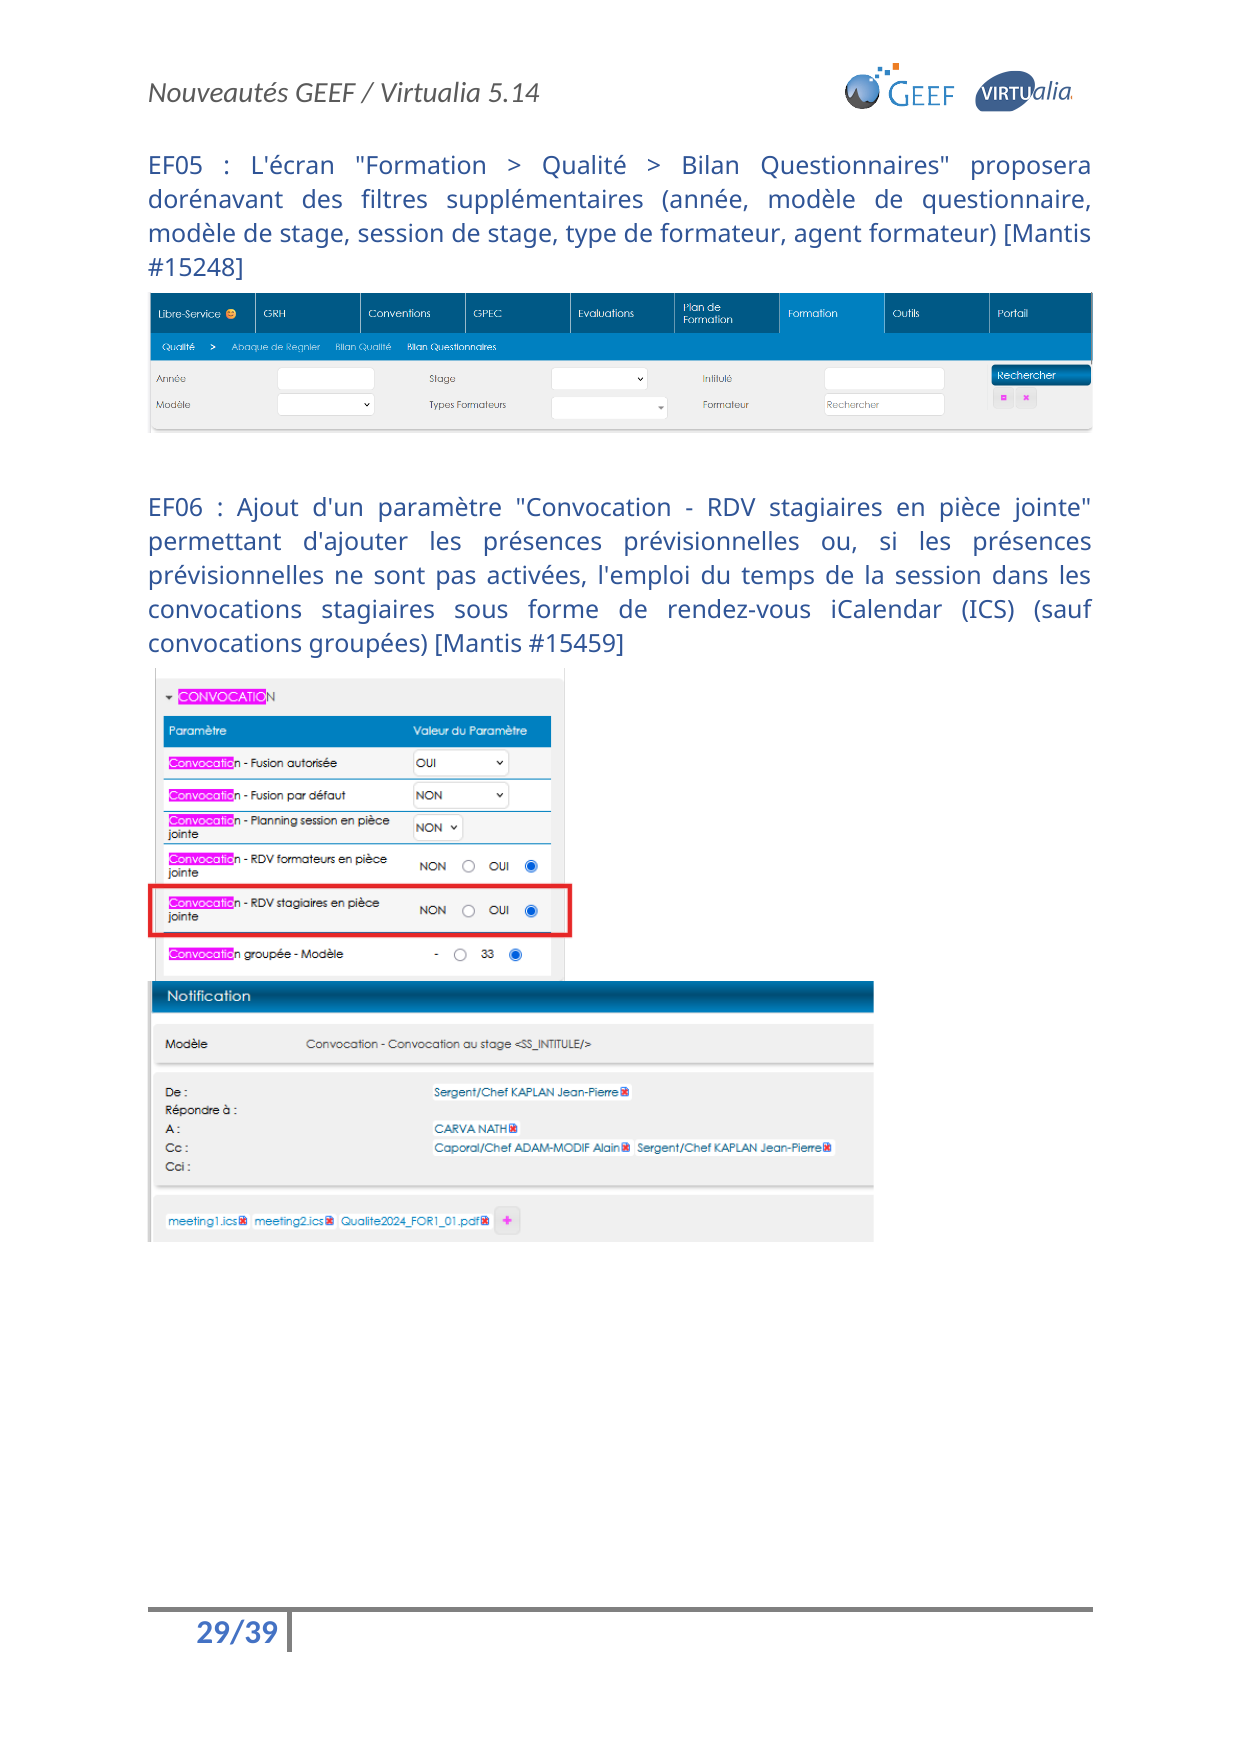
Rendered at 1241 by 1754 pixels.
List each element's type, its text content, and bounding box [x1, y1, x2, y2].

picture [199, 991, 204, 1000]
picture [147, 668, 874, 1242]
picture [226, 991, 234, 1000]
picture [190, 991, 195, 1000]
subtitle EF05 : L'écran "Formation > Qualité > Bilan Questionnaires" proposera dorénavant des filtres supplémentaires (année, modèle de questionnaire, modèle de stage, session de stage, type de formateur, agent formateur) [Mantis #15248] [148, 148, 1093, 284]
picture [227, 310, 235, 318]
picture [175, 991, 182, 1000]
picture [147, 292, 1093, 433]
picture [975, 70, 1073, 112]
picture [845, 63, 955, 109]
picture [243, 994, 250, 1000]
subtitle EF06 : Ajout d'un paramètre "Convocation - RDV stagiaires en pièce jointe" permettant d'ajouter les présences prévisionnelles ou, si les présences prévisionnelles ne sont pas activées, l'emploi du temps de la session dans les convocations stagiaires sous forme de rendez-vous iCalendar (ICS) (sauf convocations groupées) [Mantis #15459] [148, 490, 1093, 660]
